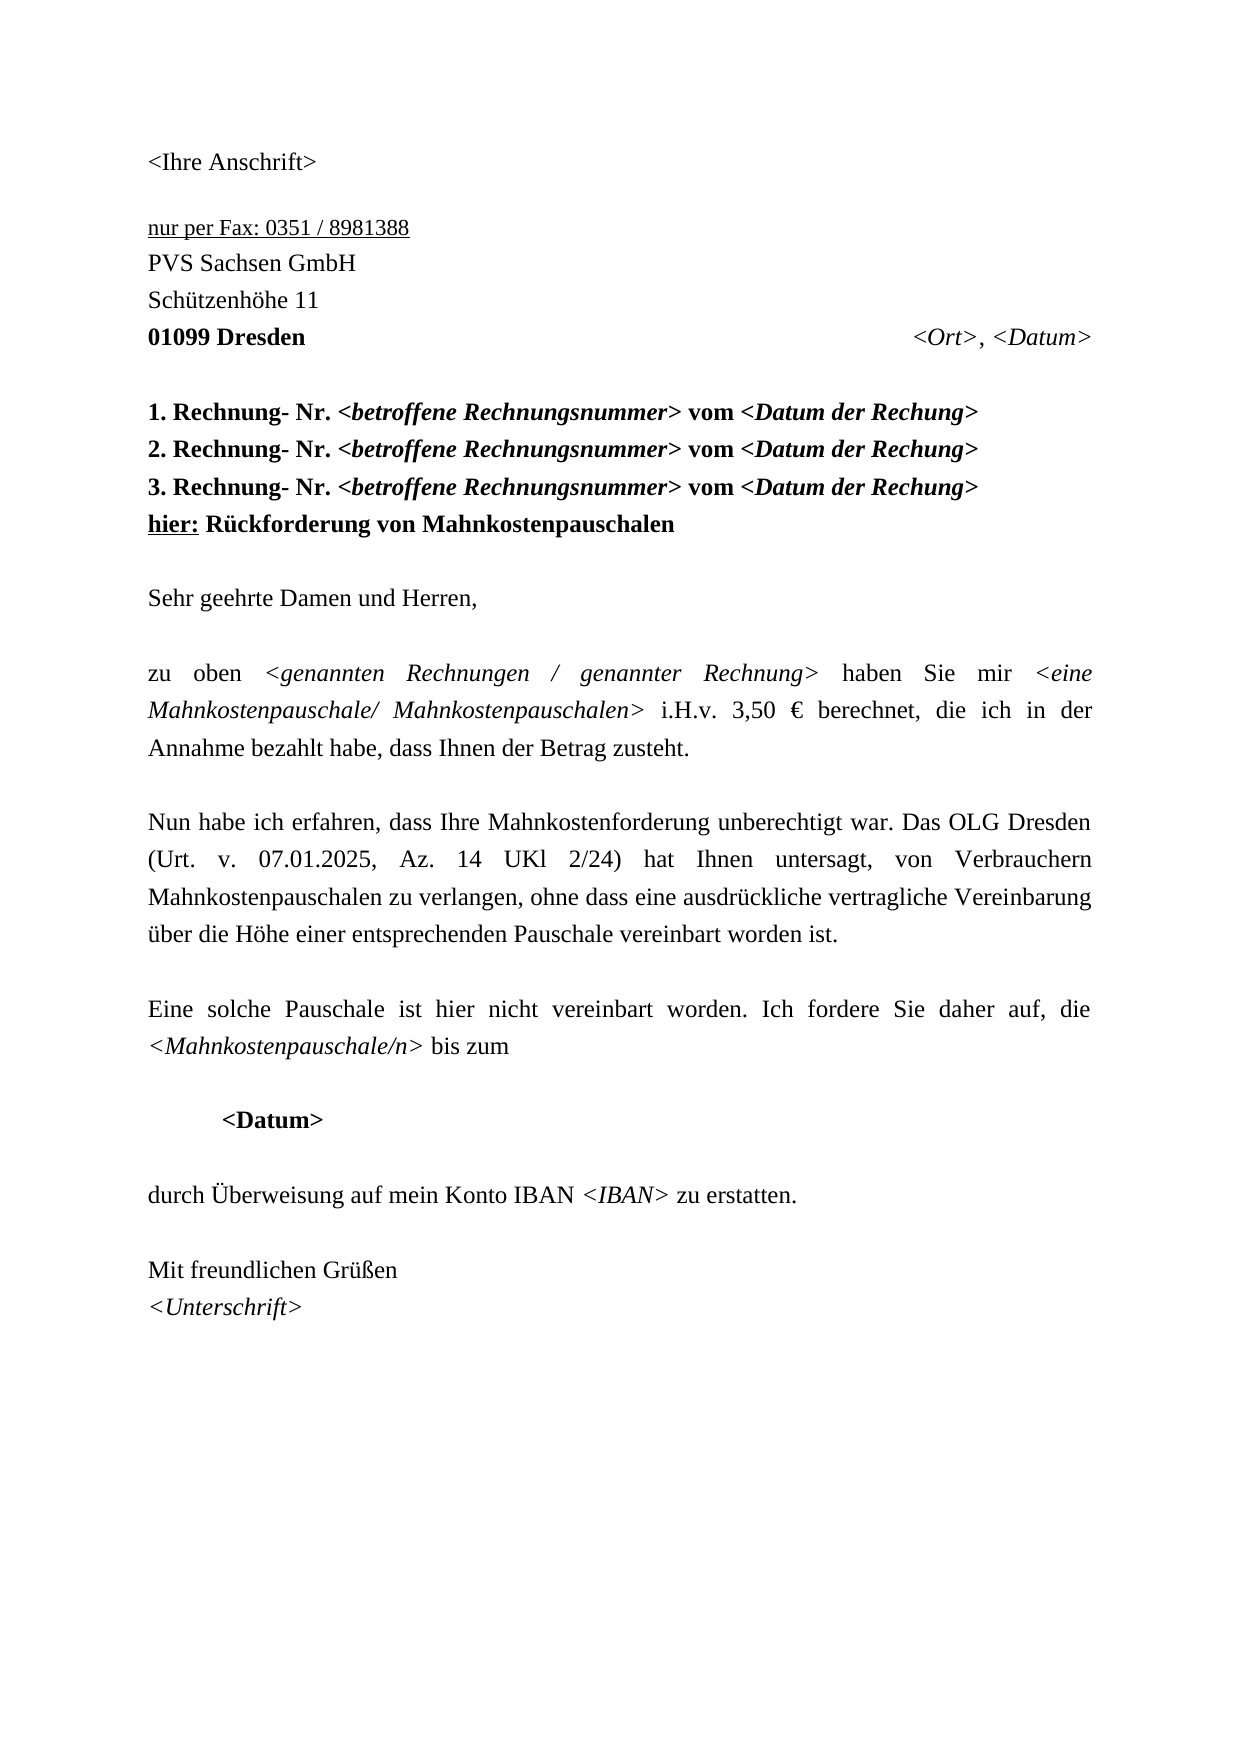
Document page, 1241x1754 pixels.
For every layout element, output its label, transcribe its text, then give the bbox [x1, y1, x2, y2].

text hier: Rückforderung von Mahnkostenpauschalen [148, 509, 1092, 538]
text Schützenhöhe 11 [148, 285, 1092, 314]
text <Unterschrift> [148, 1292, 1092, 1321]
text durch Überweisung auf mein Konto IBAN <IBAN> zu erstatten. [148, 1180, 1092, 1209]
text 2. Rechnung- Nr. <betroffene Rechnungsnummer> vom <Datum der Rechung> [148, 434, 1092, 463]
text zu oben <genannten Rechnungen / genannter Rechnung> haben Sie mir <eine Mahnkostenpauschale/ Mahnkostenpauschalen> i.H.v. 3,50 € berechnet, die ich in der Annahme bezahlt habe, dass Ihnen der Betrag zusteht. [148, 658, 1092, 761]
text 3. Rechnung- Nr. <betroffene Rechnungsnummer> vom <Datum der Rechung> [148, 472, 1092, 500]
text Eine solche Pauschale ist hier nicht vereinbart worden. Ich fordere Sie daher auf, die <Mahnkostenpauschale/n> bis zum [148, 994, 1092, 1060]
text nur per Fax: 0351 / 8981388 [148, 214, 1092, 240]
text <Datum> [148, 1106, 1092, 1134]
text 1. Rechnung- Nr. <betroffene Rechnungsnummer> vom <Datum der Rechung> [148, 397, 1092, 426]
text Mit freundlichen Grüßen [148, 1255, 1092, 1283]
text Sehr geehrte Damen und Herren, [148, 583, 1092, 612]
text Nun habe ich erfahren, dass Ihre Mahnkostenforderung unberechtigt war. Das OLG Dresden (Urt. v. 07.01.2025, Az. 14 UKl 2/24) hat Ihnen untersagt, von Verbrauchern Mahnkostenpauschalen zu verlangen, ohne dass eine ausdrückliche vertragliche Vereinbarung über die Höhe einer entsprechenden Pauschale vereinbart worden ist. [148, 807, 1092, 948]
text 01099 Dresden <Ort>, <Datum> [148, 322, 1092, 351]
text <Ihre Anschrift> [148, 147, 1092, 176]
text PVS Sachsen GmbH [148, 248, 1092, 277]
